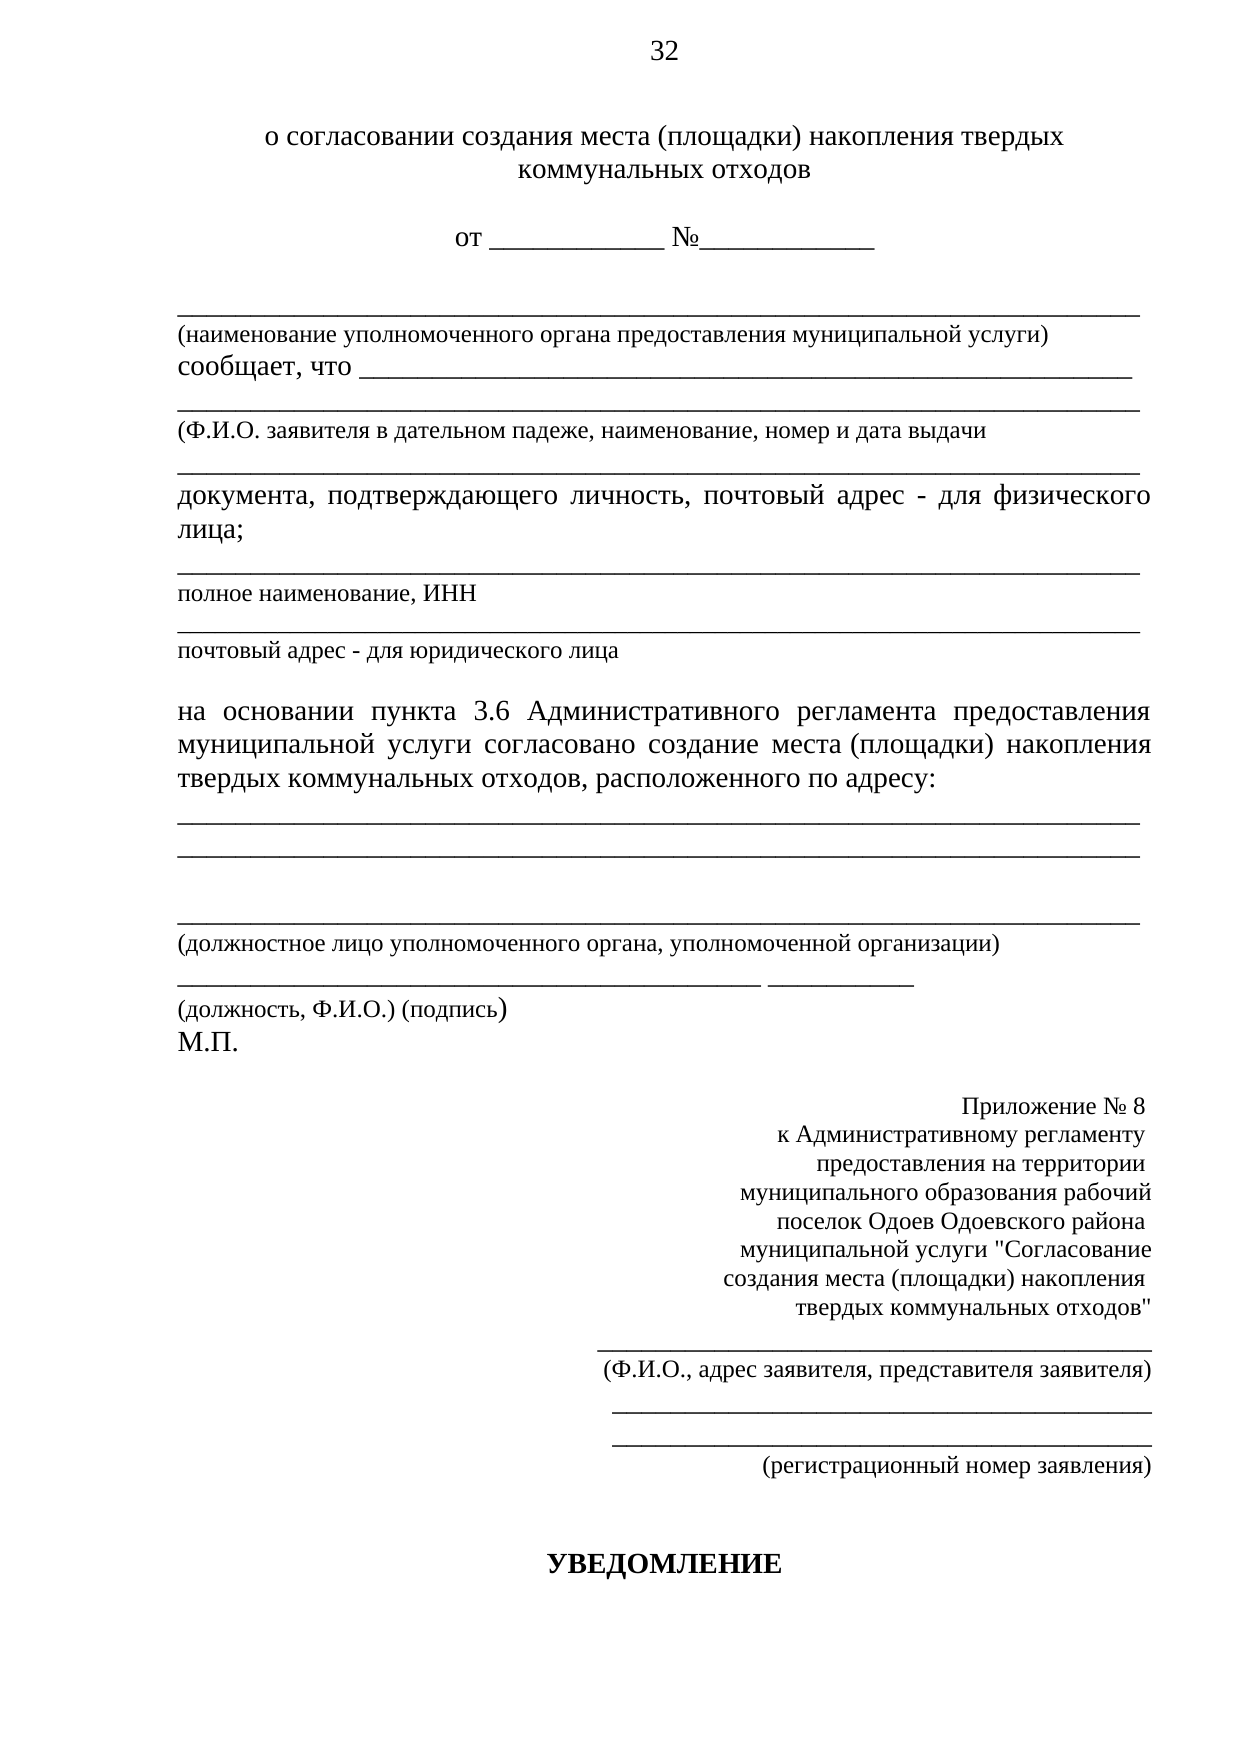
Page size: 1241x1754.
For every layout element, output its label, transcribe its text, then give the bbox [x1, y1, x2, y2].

text почтовый адрес - для юридического лица [177, 636, 1152, 664]
text _____________________________________ [177, 1383, 1152, 1417]
text муниципальной услуги "Согласование [177, 1234, 1152, 1263]
text _____________________________________________________________________________ [177, 607, 1152, 636]
text (регистрационный номер заявления) [177, 1450, 1152, 1479]
text (наименование уполномоченного органа предоставления муниципальной услуги) [177, 319, 1152, 348]
text сообщает, что _____________________________________________________ [177, 348, 1152, 382]
text поселок Одоев Одоевского района [177, 1206, 1152, 1234]
text муниципального образования рабочий [177, 1177, 1152, 1206]
text создания места (площадки) накопления [177, 1263, 1152, 1292]
text (должностное лицо уполномоченного органа, уполномоченной организации) [177, 928, 1152, 957]
text _____________________________________ [177, 1417, 1152, 1450]
text __________________________________________________________________ [177, 544, 1152, 578]
text полное наименование, ИНН [177, 578, 1152, 607]
text коммунальных отходов [177, 152, 1152, 185]
text __________________________________________________________________ [177, 286, 1152, 319]
text твердых коммунальных отходов" [177, 1292, 1152, 1321]
text о согласовании создания места (площадки) накопления твердых [177, 118, 1152, 152]
text __________________________________________________________________ [177, 894, 1152, 928]
text на основании пункта 3.6 Административного регламента предоставления муниципальной услуги согласовано создание места (площадки) накопления твердых коммунальных отходов, расположенного по адресу: [177, 693, 1152, 794]
text ________________________________________ __________ [177, 957, 1152, 990]
text ______________________________________ [177, 1321, 1152, 1354]
text (Ф.И.О. заявителя в дательном падеже, наименование, номер и дата выдачи [177, 415, 1152, 444]
text __________________________________________________________________ [177, 444, 1152, 477]
text __________________________________________________________________ [177, 382, 1152, 415]
text (должность, Ф.И.О.) (подпись) [177, 990, 1152, 1024]
text ____________________________________________________________________________________________________________________________________ [177, 794, 1152, 861]
text Приложение № 8 [177, 1091, 1152, 1119]
text УВЕДОМЛЕНИЕ [177, 1546, 1152, 1579]
text от ____________ №____________ [177, 219, 1152, 252]
text предоставления на территории [177, 1148, 1152, 1177]
text М.П. [177, 1024, 1152, 1057]
text документа, подтверждающего личность, почтовый адрес - для физического лица; [177, 477, 1152, 544]
text (Ф.И.О., адрес заявителя, представителя заявителя) [177, 1354, 1152, 1383]
text к Административному регламенту [177, 1119, 1152, 1148]
